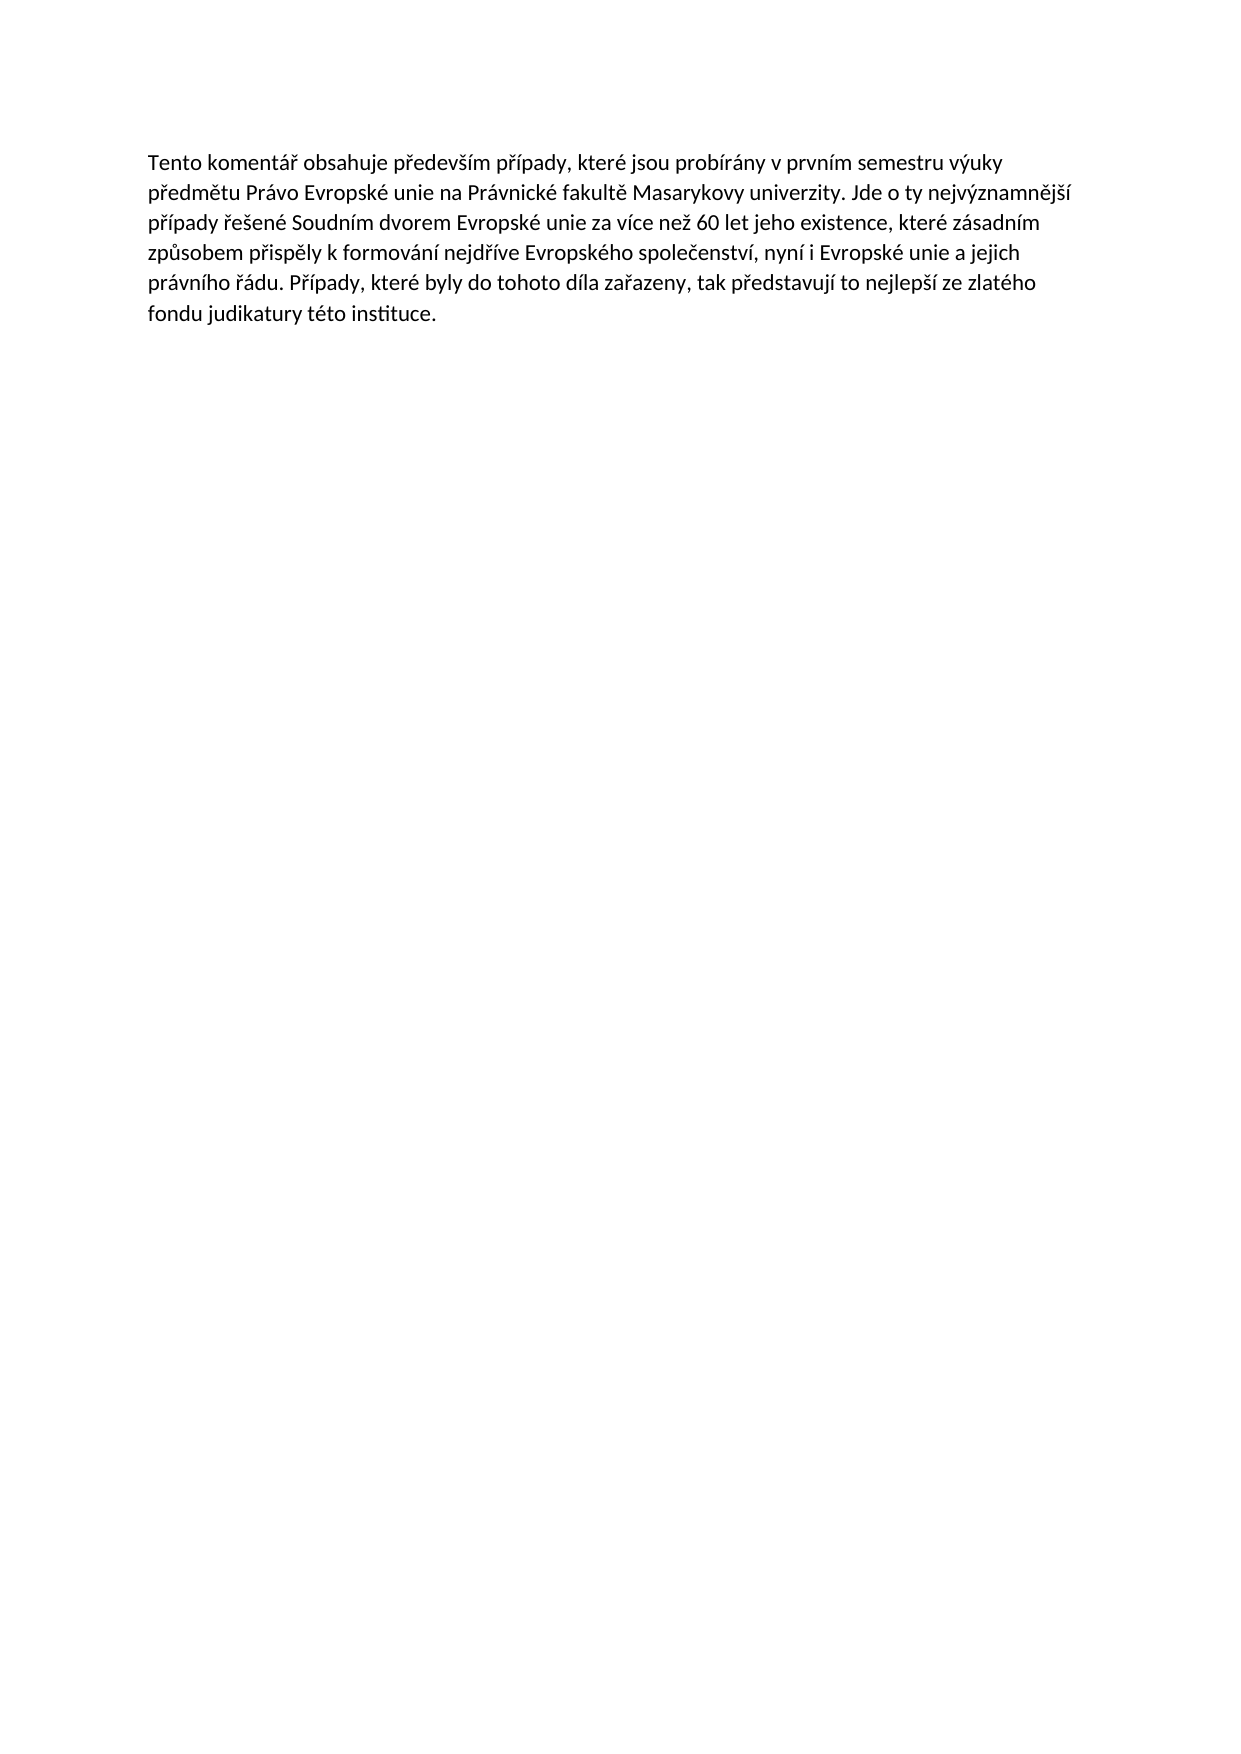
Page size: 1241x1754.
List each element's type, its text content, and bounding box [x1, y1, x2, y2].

text Tento komentář obsahuje především případy, které jsou probírány v prvním semestru výuky předmětu Právo Evropské unie na Právnické fakultě Masarykovy univerzity. Jde o ty nejvýznamnější případy řešené Soudním dvorem Evropské unie za více než 60 let jeho existence, které zásadním způsobem přispěly k formování nejdříve Evropského společenství, nyní i Evropské unie a jejich právního řádu. Případy, které byly do tohoto díla zařazeny, tak představují to nejlepší ze zlatého fondu judikatury této instituce. [148, 148, 1093, 327]
